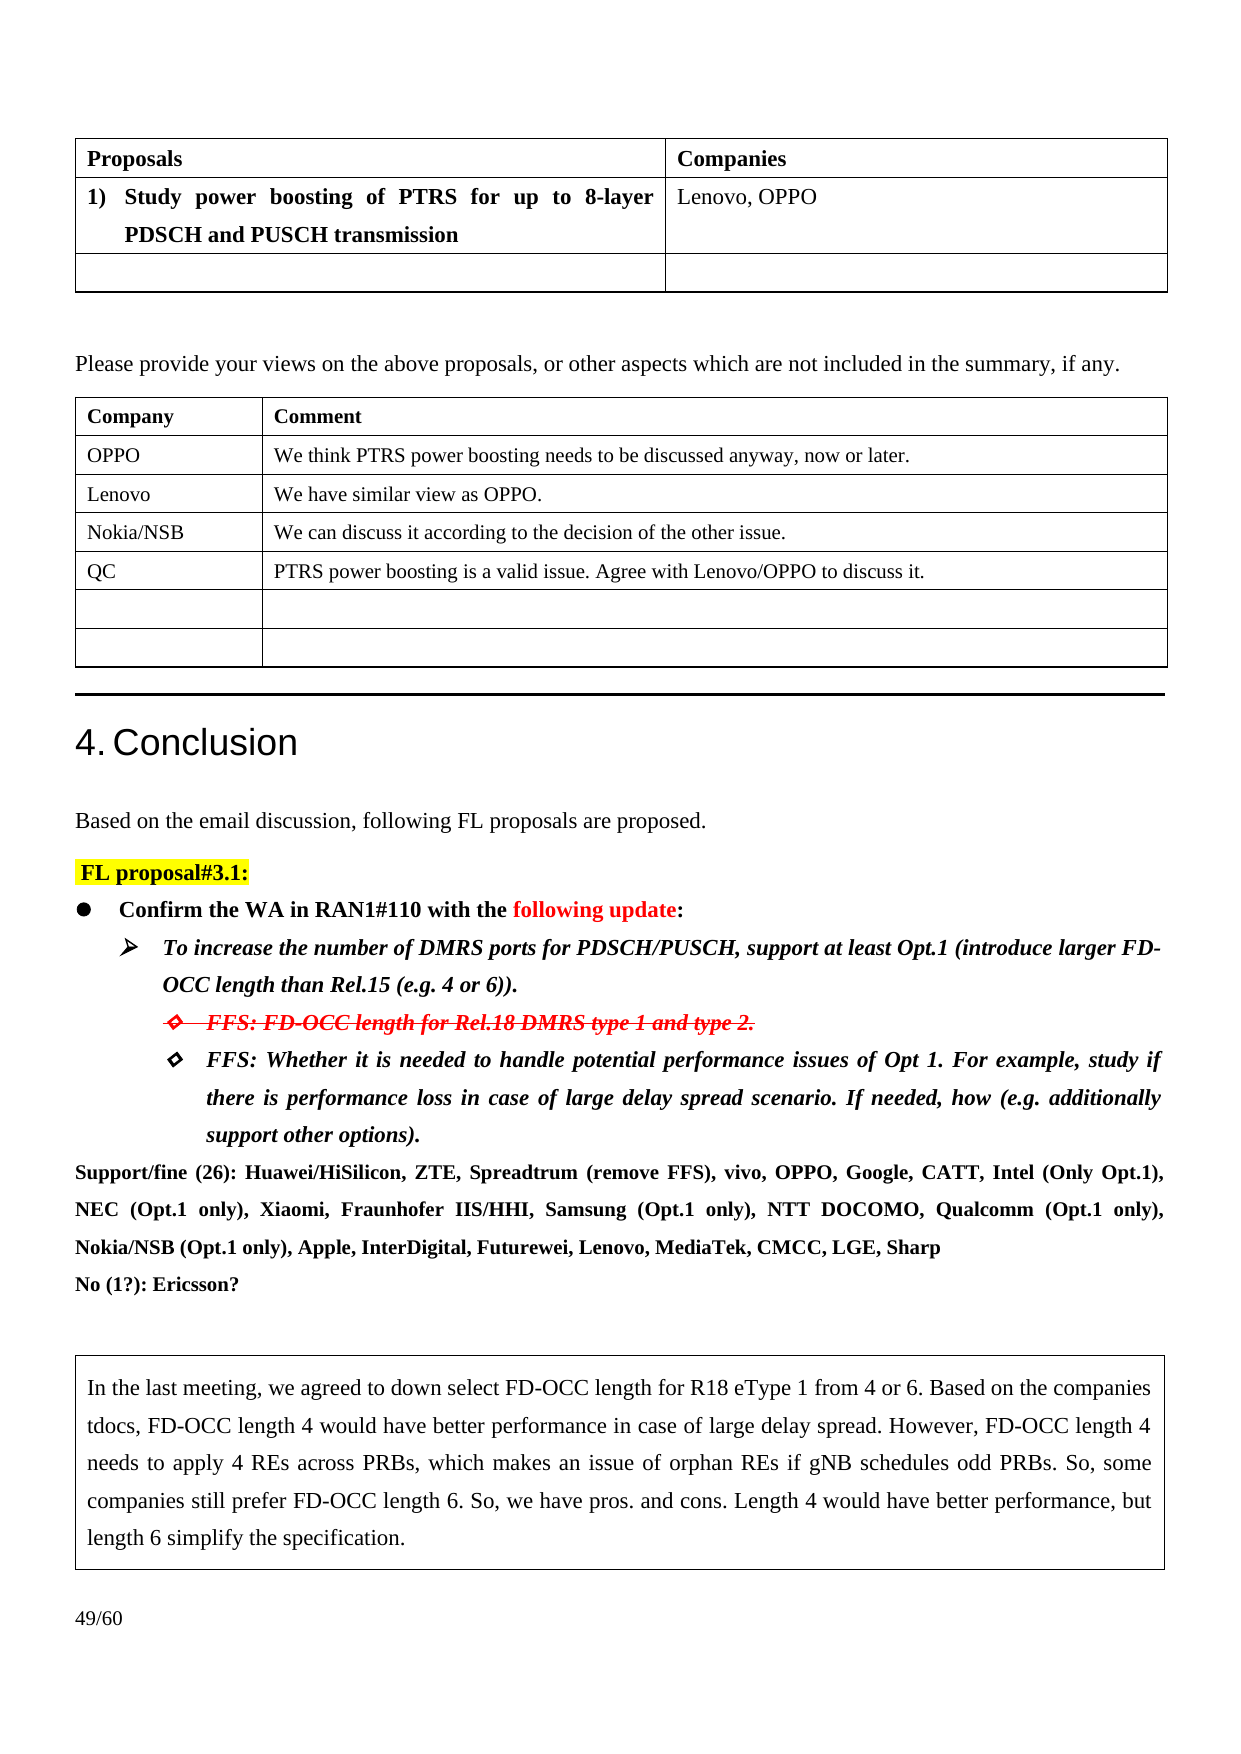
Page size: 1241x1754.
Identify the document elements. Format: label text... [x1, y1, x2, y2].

text Support/fine (26): Huawei/HiSilicon, ZTE, Spreadtrum (remove FFS), vivo, OPPO, Google, CATT, Intel (Only Opt.1), NEC (Opt.1 only), Xiaomi, Fraunhofer IIS/HHI, Samsung (Opt.1 only), NTT DOCOMO, Qualcomm (Opt.1 only), Nokia/NSB (Opt.1 only), Apple, InterDigital, Futurewei, Lenovo, MediaTek, CMCC, LGE, Sharp [75, 1153, 1165, 1266]
table_cell [76, 590, 262, 628]
table_header Proposals [76, 139, 665, 177]
list To increase the number of DMRS ports for PDSCH/PUSCH, support at least Opt.1 (introduce larger FD-OCC length than Rel.15 (e.g. 4 or 6)). [119, 928, 1165, 1003]
list FFS: Whether it is needed to handle potential performance issues of Opt 1. For example, study if there is performance loss in case of large delay spread scenario. If needed, how (e.g. additionally support other options). [162, 1041, 1165, 1153]
subtitle Conclusion [75, 696, 1165, 779]
text No (1?): Ericsson? [75, 1266, 1165, 1303]
table_cell [666, 254, 1167, 291]
table_cell We think PTRS power boosting needs to be discussed anyway, now or later. [263, 436, 1167, 474]
table_cell [76, 629, 262, 666]
table_cell Lenovo [76, 475, 262, 512]
table_cell PTRS power boosting is a valid issue. Agree with Lenovo/OPPO to discuss it. [263, 552, 1167, 589]
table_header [76, 1356, 1164, 1569]
list FFS: FD-OCC length for Rel.18 DMRS type 1 and type 2. [162, 1003, 1165, 1041]
table_cell [76, 254, 665, 291]
text Based on the email discussion, following FL proposals are proposed. [75, 801, 1165, 839]
text FL proposal#3.1: [75, 853, 1165, 891]
table_cell We can discuss it according to the decision of the other issue. [263, 513, 1167, 551]
table_cell Nokia/NSB [76, 513, 262, 551]
list Confirm the WA in RAN1#110 with the following update: [75, 891, 1165, 928]
table_header Comment [263, 398, 1167, 435]
table_header Company [76, 398, 262, 435]
table_cell [263, 590, 1167, 628]
table_cell OPPO [76, 436, 262, 474]
table_cell Study power boosting of PTRS for up to 8-layer PDSCH and PUSCH transmission [76, 178, 665, 253]
text Please provide your views on the above proposals, or other aspects which are not included in the summary, if any. [75, 344, 1165, 382]
table_cell We have similar view as OPPO. [263, 475, 1167, 512]
table_header Companies [666, 139, 1167, 177]
table_cell [263, 629, 1167, 666]
table_cell QC [76, 552, 262, 589]
table_cell Lenovo, OPPO [666, 178, 1167, 253]
